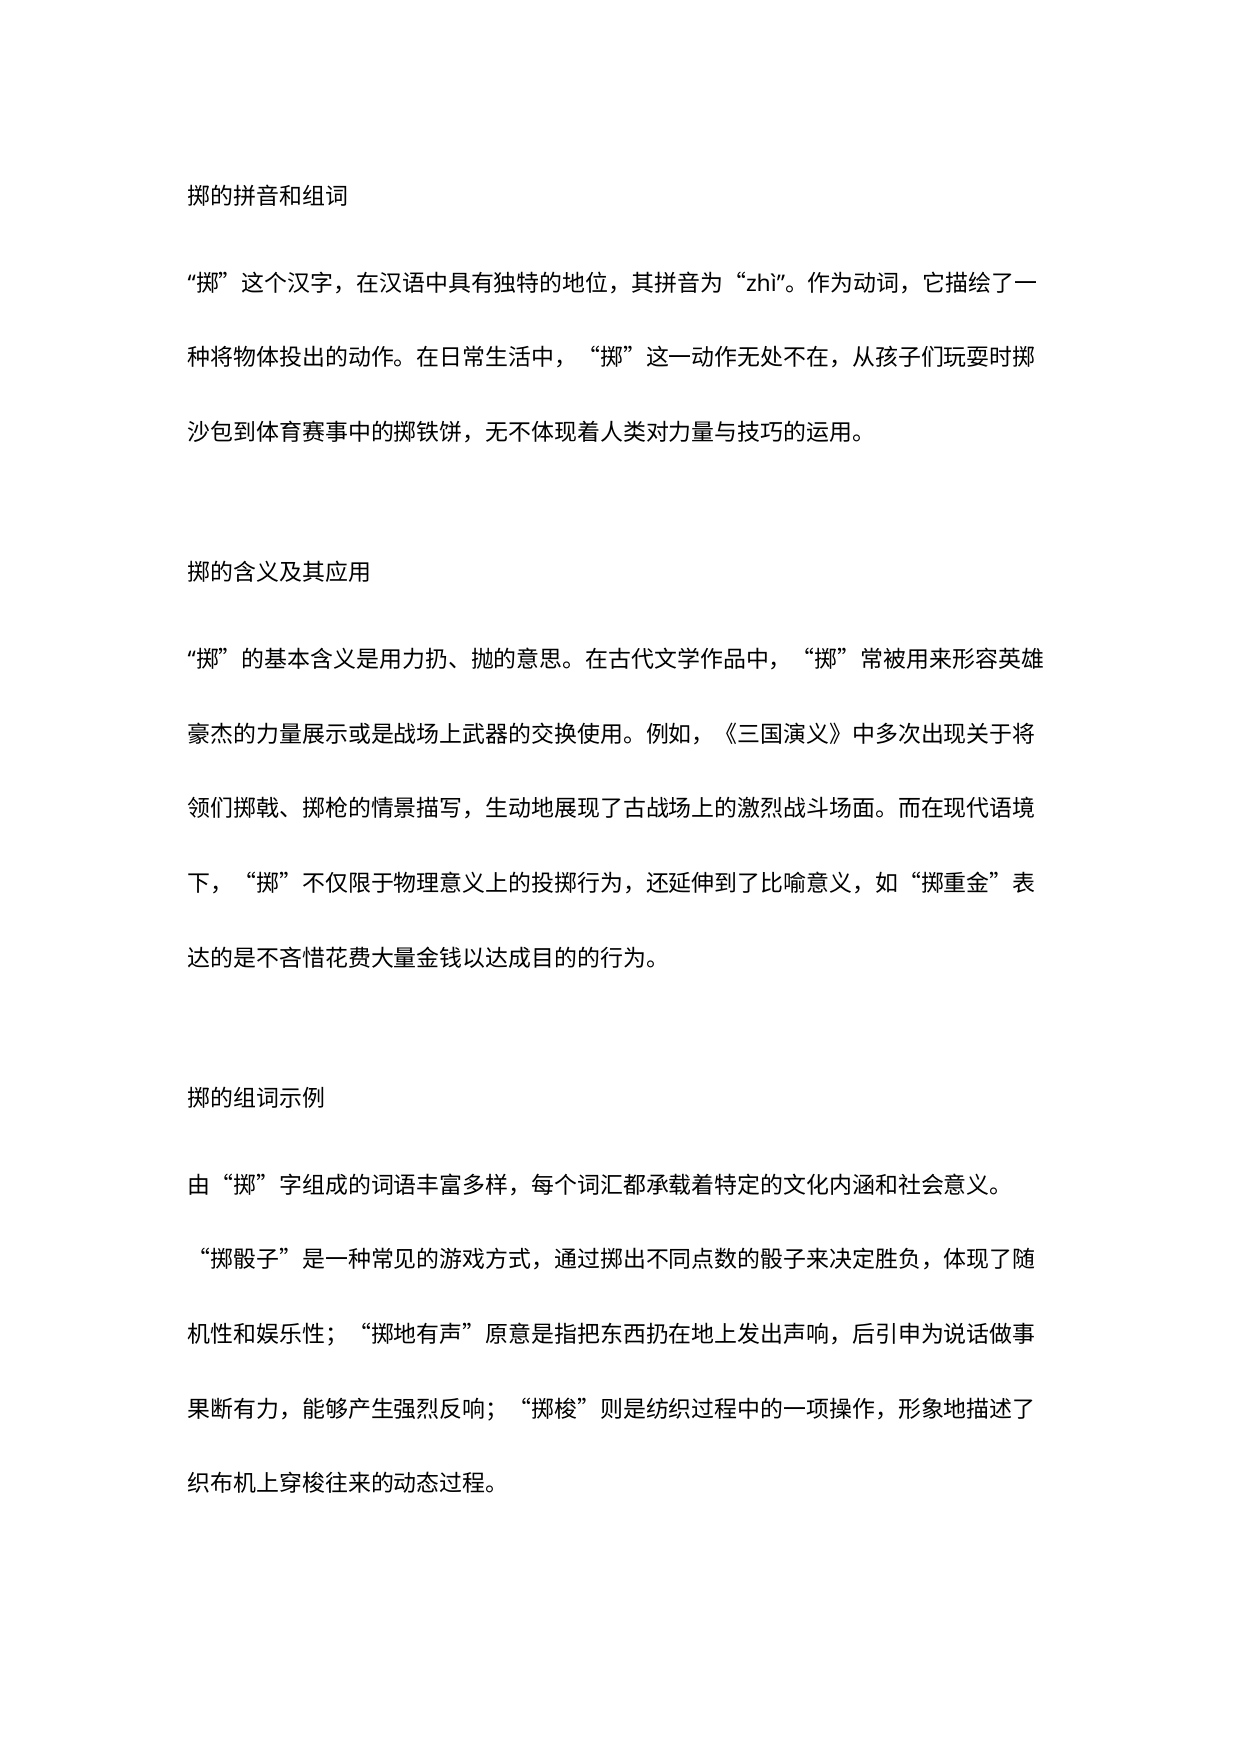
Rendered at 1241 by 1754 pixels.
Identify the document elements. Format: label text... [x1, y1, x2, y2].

text 掷的拼音和组词 [187, 162, 1053, 227]
text 掷的含义及其应用 [187, 538, 1053, 603]
text “掷”这个汉字，在汉语中具有独特的地位，其拼音为“zhì”。作为动词，它描绘了一种将物体投出的动作。在日常生活中，“掷”这一动作无处不在，从孩子们玩耍时掷沙包到体育赛事中的掷铁饼，无不体现着人类对力量与技巧的运用。 [187, 248, 1053, 463]
text 掷的组词示例 [187, 1064, 1053, 1129]
text “掷”的基本含义是用力扔、抛的意思。在古代文学作品中，“掷”常被用来形容英雄豪杰的力量展示或是战场上武器的交换使用。例如，《三国演义》中多次出现关于将领们掷戟、掷枪的情景描写，生动地展现了古战场上的激烈战斗场面。而在现代语境下，“掷”不仅限于物理意义上的投掷行为，还延伸到了比喻意义，如“掷重金”表达的是不吝惜花费大量金钱以达成目的的行为。 [187, 625, 1053, 989]
text 由“掷”字组成的词语丰富多样，每个词汇都承载着特定的文化内涵和社会意义。“掷骰子”是一种常见的游戏方式，通过掷出不同点数的骰子来决定胜负，体现了随机性和娱乐性；“掷地有声”原意是指把东西扔在地上发出声响，后引申为说话做事果断有力，能够产生强烈反响；“掷梭”则是纺织过程中的一项操作，形象地描述了织布机上穿梭往来的动态过程。 [187, 1151, 1053, 1514]
